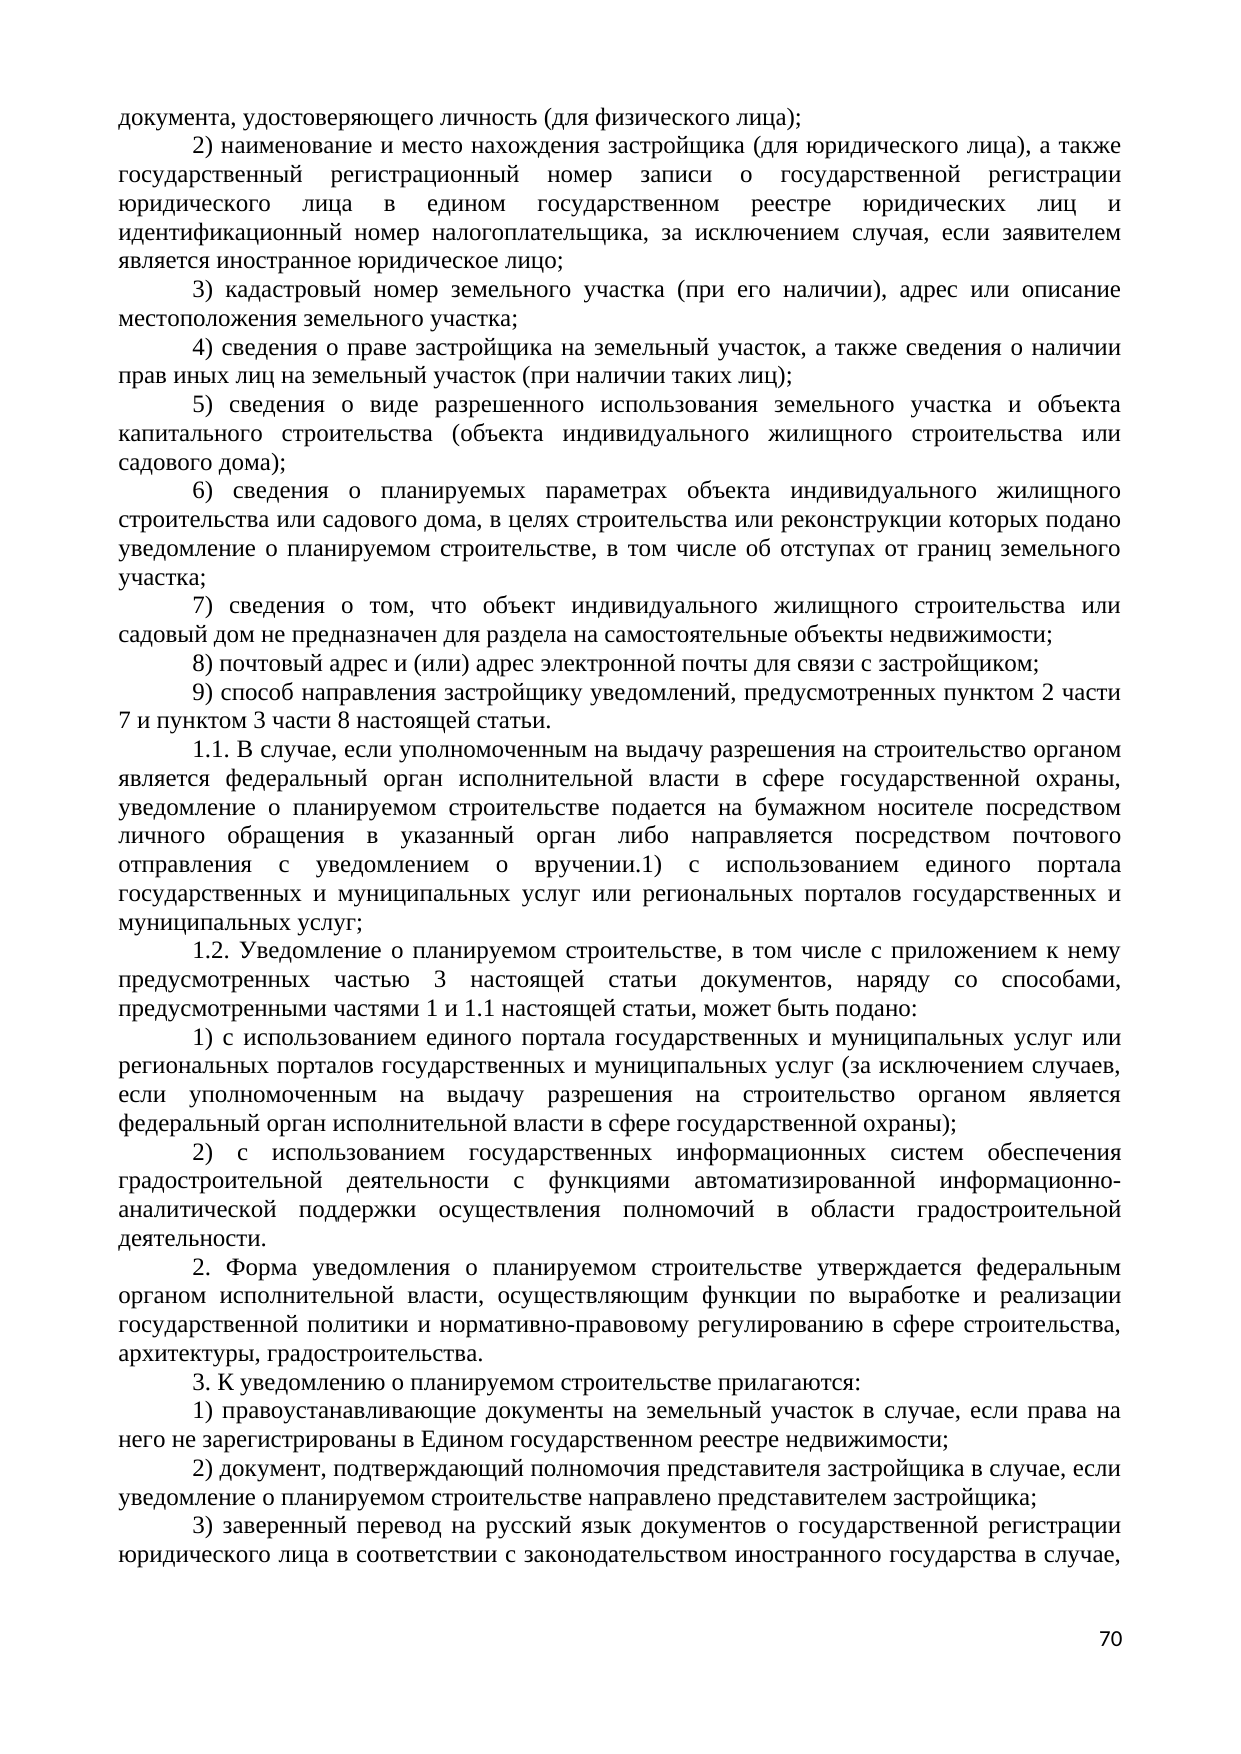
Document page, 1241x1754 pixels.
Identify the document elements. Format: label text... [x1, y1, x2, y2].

text 2) с использованием государственных информационных систем обеспечения градостроительной деятельности с функциями автоматизированной информационно-аналитической поддержки осуществления полномочий в области градостроительной деятельности. [118, 1137, 1122, 1252]
text 7) сведения о том, что объект индивидуального жилищного строительства или садовый дом не предназначен для раздела на самостоятельные объекты недвижимости; [118, 591, 1122, 648]
text 4) сведения о праве застройщика на земельный участок, а также сведения о наличии прав иных лиц на земельный участок (при наличии таких лиц); [118, 332, 1122, 389]
text 3) кадастровый номер земельного участка (при его наличии), адрес или описание местоположения земельного участка; [118, 274, 1122, 332]
text 1) правоустанавливающие документы на земельный участок в случае, если права на него не зарегистрированы в Едином государственном реестре недвижимости; [118, 1396, 1122, 1453]
text 1.2. Уведомление о планируемом строительстве, в том числе с приложением к нему предусмотренных частью 3 настоящей статьи документов, наряду со способами, предусмотренными частями 1 и 1.1 настоящей статьи, может быть подано: [118, 936, 1122, 1022]
text 2. Форма уведомления о планируемом строительстве утверждается федеральным органом исполнительной власти, осуществляющим функции по выработке и реализации государственной политики и нормативно-правовому регулированию в сфере строительства, архитектуры, градостроительства. [118, 1252, 1122, 1367]
text 9) способ направления застройщику уведомлений, предусмотренных пунктом 2 части 7 и пунктом 3 части 8 настоящей статьи. [118, 677, 1122, 734]
text 8) почтовый адрес и (или) адрес электронной почты для связи с застройщиком; [118, 648, 1122, 677]
text 2) наименование и место нахождения застройщика (для юридического лица), а также государственный регистрационный номер записи о государственной регистрации юридического лица в едином государственном реестре юридических лиц и идентификационный номер налогоплательщика, за исключением случая, если заявителем является иностранное юридическое лицо; [118, 131, 1122, 274]
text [118, 1511, 1122, 1568]
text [118, 102, 1122, 131]
text 1.1. В случае, если уполномоченным на выдачу разрешения на строительство органом является федеральный орган исполнительной власти в сфере государственной охраны, уведомление о планируемом строительстве подается на бумажном носителе посредством личного обращения в указанный орган либо направляется посредством почтового отправления с уведомлением о вручении.1) с использованием единого портала государственных и муниципальных услуг или региональных порталов государственных и муниципальных услуг; [118, 734, 1122, 936]
text 3. К уведомлению о планируемом строительстве прилагаются: [118, 1367, 1122, 1396]
text 6) сведения о планируемых параметрах объекта индивидуального жилищного строительства или садового дома, в целях строительства или реконструкции которых подано уведомление о планируемом строительстве, в том числе об отступах от границ земельного участка; [118, 476, 1122, 591]
text 5) сведения о виде разрешенного использования земельного участка и объекта капитального строительства (объекта индивидуального жилищного строительства или садового дома); [118, 389, 1122, 476]
text 1) с использованием единого портала государственных и муниципальных услуг или региональных порталов государственных и муниципальных услуг (за исключением случаев, если уполномоченным на выдачу разрешения на строительство органом является федеральный орган исполнительной власти в сфере государственной охраны); [118, 1022, 1122, 1137]
text 2) документ, подтверждающий полномочия представителя застройщика в случае, если уведомление о планируемом строительстве направлено представителем застройщика; [118, 1453, 1122, 1511]
